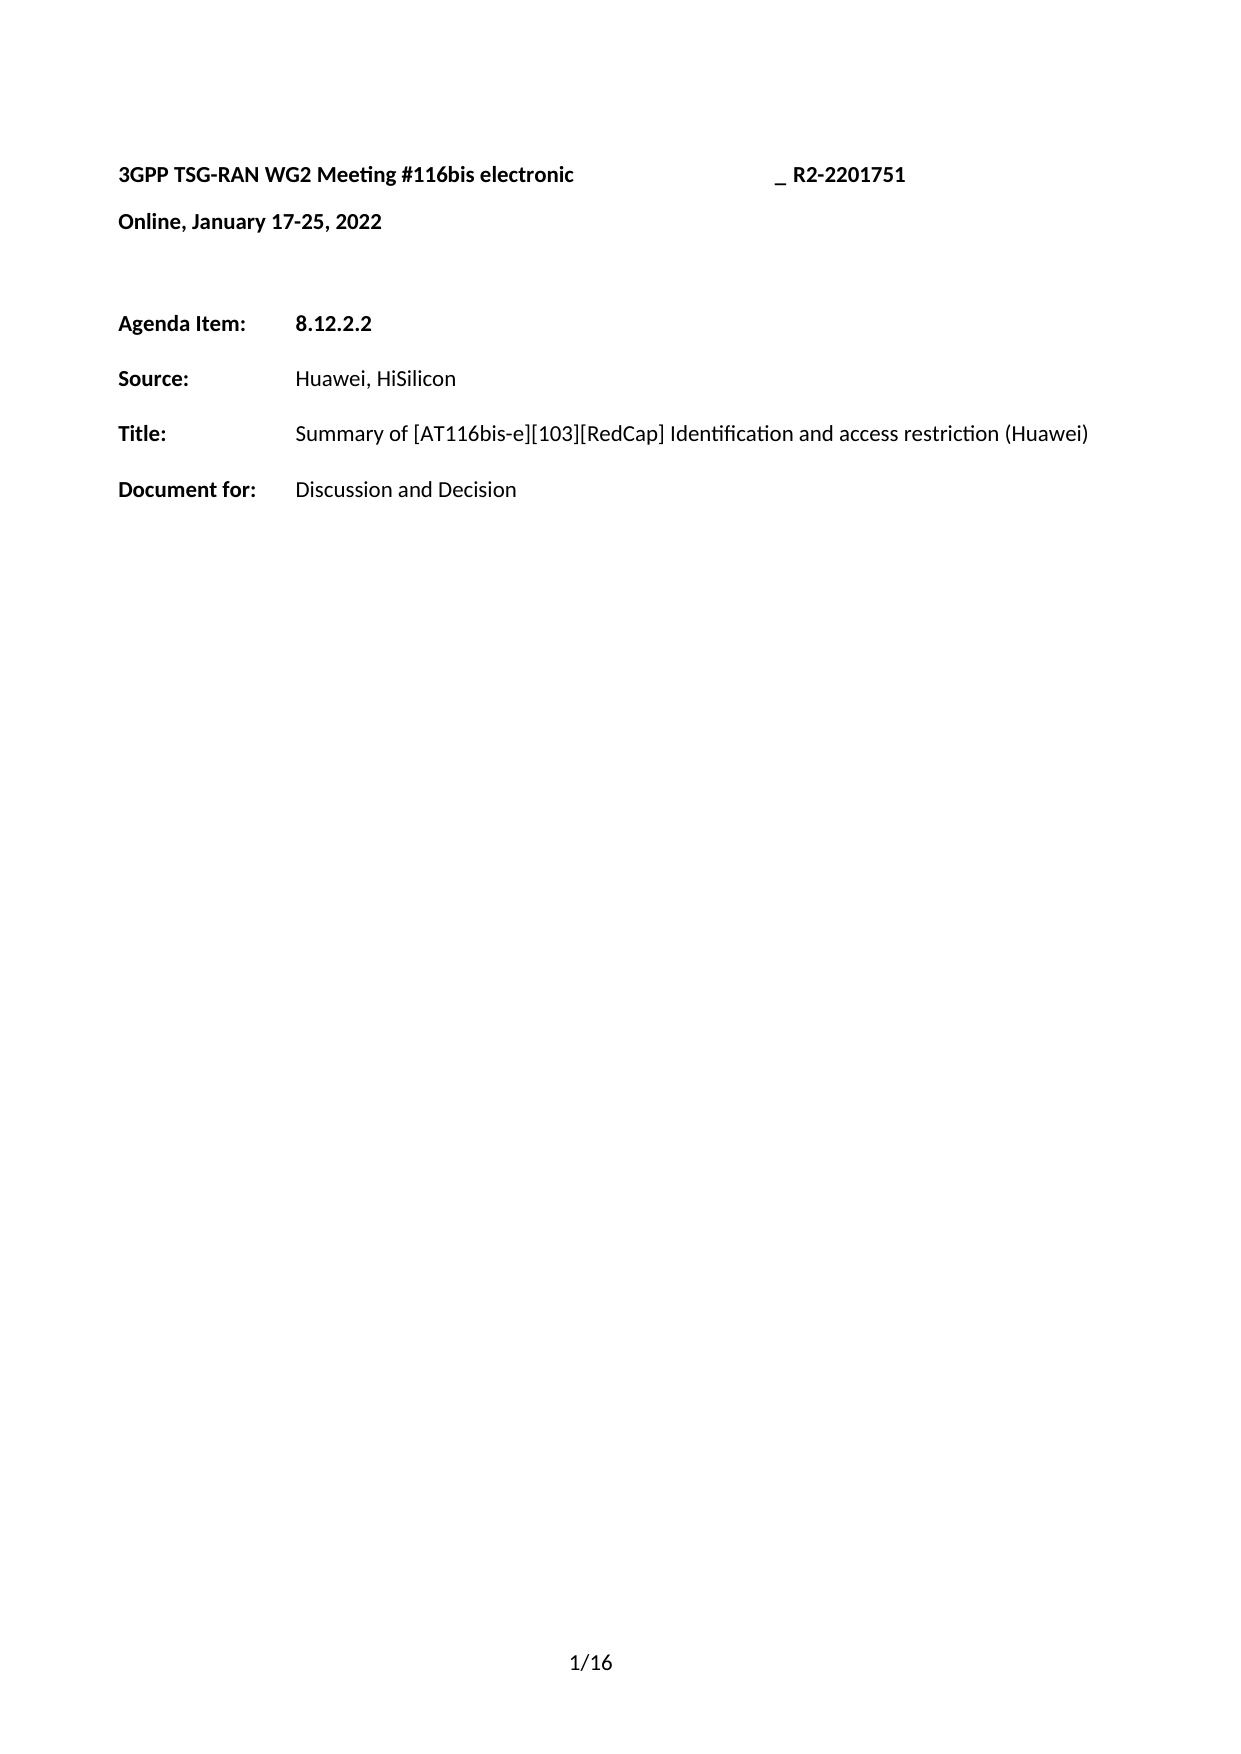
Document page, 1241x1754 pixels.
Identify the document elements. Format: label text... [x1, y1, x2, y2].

text Agenda Item: 8.12.2.2 [118, 309, 1122, 337]
text Document for: Discussion and Decision [118, 475, 1122, 503]
text Title: Summary of [AT116bis-e][103][RedCap] Identification and access restriction (Huawei) [118, 419, 1122, 448]
text Source: Huawei, HiSilicon [118, 364, 1122, 392]
text Online, January 17-25, 2022 [118, 207, 1122, 235]
text 3GPP TSG-RAN WG2 Meeting #116bis electronic _ R2-2201751 [118, 160, 1122, 188]
